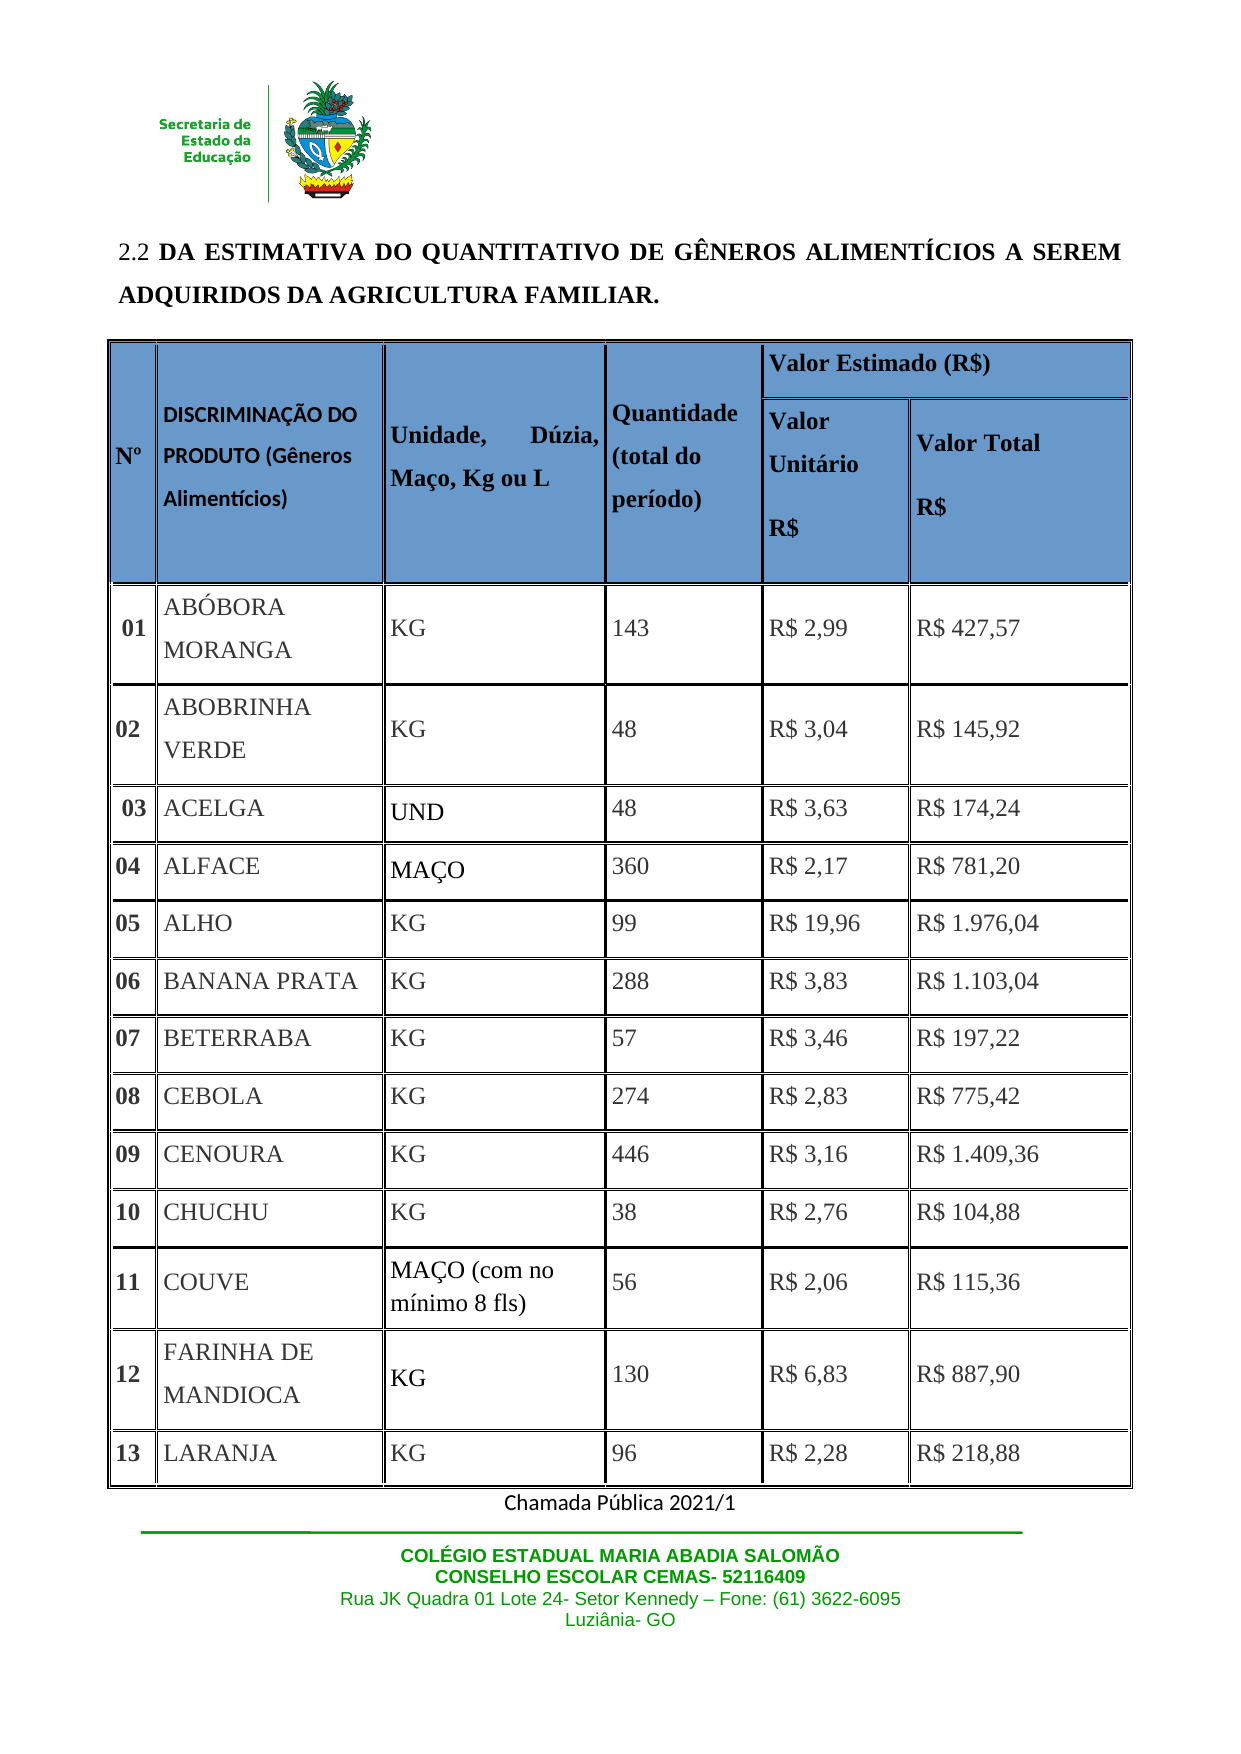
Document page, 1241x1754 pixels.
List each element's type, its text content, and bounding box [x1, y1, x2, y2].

table_cell 04 [111, 841, 155, 899]
table_cell R$ 3,16 [764, 1133, 908, 1188]
table_cell 48 [607, 787, 761, 841]
table_cell ALFACE [158, 845, 382, 899]
picture [118, 73, 412, 210]
table_cell 03 [109, 784, 157, 841]
table_cell 57 [607, 1018, 761, 1072]
table_cell R$ 3,46 [764, 1018, 908, 1072]
table_cell CHUCHU [158, 1191, 382, 1246]
table_cell BANANA PRATA [158, 960, 382, 1014]
table_cell R$ 2,17 [764, 845, 908, 899]
table_cell R$ 1.976,04 [911, 899, 1130, 956]
table_cell ALHO [158, 902, 382, 956]
table_cell KG [386, 1133, 604, 1188]
table_cell 38 [607, 1191, 761, 1246]
table_cell 130 [607, 1331, 761, 1428]
table_cell KG [386, 902, 604, 956]
table_cell R$ 427,57 [911, 582, 1130, 683]
table_header Valor Estimado (R$) [762, 343, 1130, 397]
table_cell 12 [109, 1328, 157, 1428]
table_cell LARANJA [157, 1429, 384, 1485]
table_cell R$ 174,24 [910, 784, 1131, 841]
table_cell KG [384, 1432, 605, 1485]
table_cell 11 [111, 1246, 155, 1328]
table_cell BETERRABA [158, 1018, 382, 1072]
table_cell Valor Total R$ [910, 397, 1131, 582]
table_cell R$ 197,22 [911, 1014, 1130, 1072]
table_cell R$ 2,06 [764, 1249, 908, 1328]
table_cell R$ 145,92 [911, 683, 1131, 784]
table_cell R$ 781,20 [911, 841, 1130, 899]
table_cell ABOBRINHA VERDE [158, 686, 382, 784]
table_cell 56 [607, 1249, 761, 1328]
table_cell R$ 6,83 [764, 1331, 908, 1428]
table_header Nº [111, 343, 157, 582]
table_cell UND [386, 787, 604, 841]
table_cell R$ 104,88 [910, 1188, 1131, 1246]
table_cell R$ 2,28 [762, 1432, 910, 1485]
table_cell 06 [111, 956, 155, 1014]
table_cell Valor Unitário R$ [764, 400, 908, 582]
table_cell MAÇO (com no mínimo 8 fls) [386, 1249, 604, 1328]
table_cell COUVE [158, 1249, 382, 1328]
table_cell R$ 3,83 [764, 960, 908, 1014]
table_cell R$ 2,99 [764, 586, 908, 683]
table_cell 274 [607, 1075, 761, 1129]
table_cell R$ 3,63 [764, 787, 908, 841]
table_cell ABÓBORA MORANGA [158, 586, 382, 683]
table_cell 07 [111, 1014, 155, 1072]
table_cell R$ 2,83 [764, 1075, 908, 1129]
table_cell KG [386, 1075, 604, 1129]
table_cell 48 [607, 686, 761, 784]
table_cell 143 [607, 586, 761, 683]
table_cell R$ 218,88 [910, 1429, 1130, 1485]
table_cell 99 [607, 902, 761, 956]
table_cell 446 [607, 1133, 761, 1188]
table_cell 13 [111, 1429, 157, 1485]
table_cell KG [386, 1331, 604, 1428]
table_cell 08 [109, 1072, 157, 1129]
table_cell FARINHA DE MANDIOCA [158, 1331, 382, 1428]
table_header DISCRIMINAÇÃO DO PRODUTO (Gêneros Alimentícios) [157, 341, 384, 582]
table_cell CEBOLA [158, 1075, 382, 1129]
table_cell KG [386, 586, 604, 683]
table_cell R$ 3,04 [764, 686, 908, 784]
table_cell KG [386, 960, 604, 1014]
table_header Unidade, Dúzia, Maço, Kg ou L [384, 343, 605, 582]
table_cell CENOURA [158, 1133, 382, 1188]
table_cell 02 [109, 683, 155, 784]
table_cell 01 [111, 582, 155, 683]
table_cell R$ 2,76 [764, 1191, 908, 1246]
text 2.2 DA ESTIMATIVA DO QUANTITATIVO DE GÊNEROS ALIMENTÍCIOS A SEREM ADQUIRIDOS DA AGRICULTURA FAMILIAR. [118, 237, 1122, 309]
table_cell 09 [111, 1129, 155, 1188]
table_cell KG [386, 686, 604, 784]
table_cell 288 [607, 960, 761, 1014]
table_cell R$ 1.409,36 [911, 1129, 1130, 1188]
table_cell 10 [109, 1188, 157, 1246]
table_cell KG [386, 1018, 604, 1072]
table_header Quantidade (total do período) [605, 343, 762, 582]
table_cell R$ 115,36 [911, 1246, 1130, 1328]
table_cell R$ 1.103,04 [911, 956, 1130, 1014]
table_cell R$ 775,42 [910, 1072, 1131, 1129]
table_cell 360 [607, 845, 761, 899]
table_cell 96 [605, 1432, 762, 1485]
table_cell R$ 887,90 [910, 1328, 1131, 1428]
table_cell KG [386, 1191, 604, 1246]
table_cell R$ 19,96 [764, 902, 908, 956]
table_cell ACELGA [158, 787, 382, 841]
table_cell MAÇO [386, 845, 604, 899]
table_cell 05 [111, 899, 155, 956]
